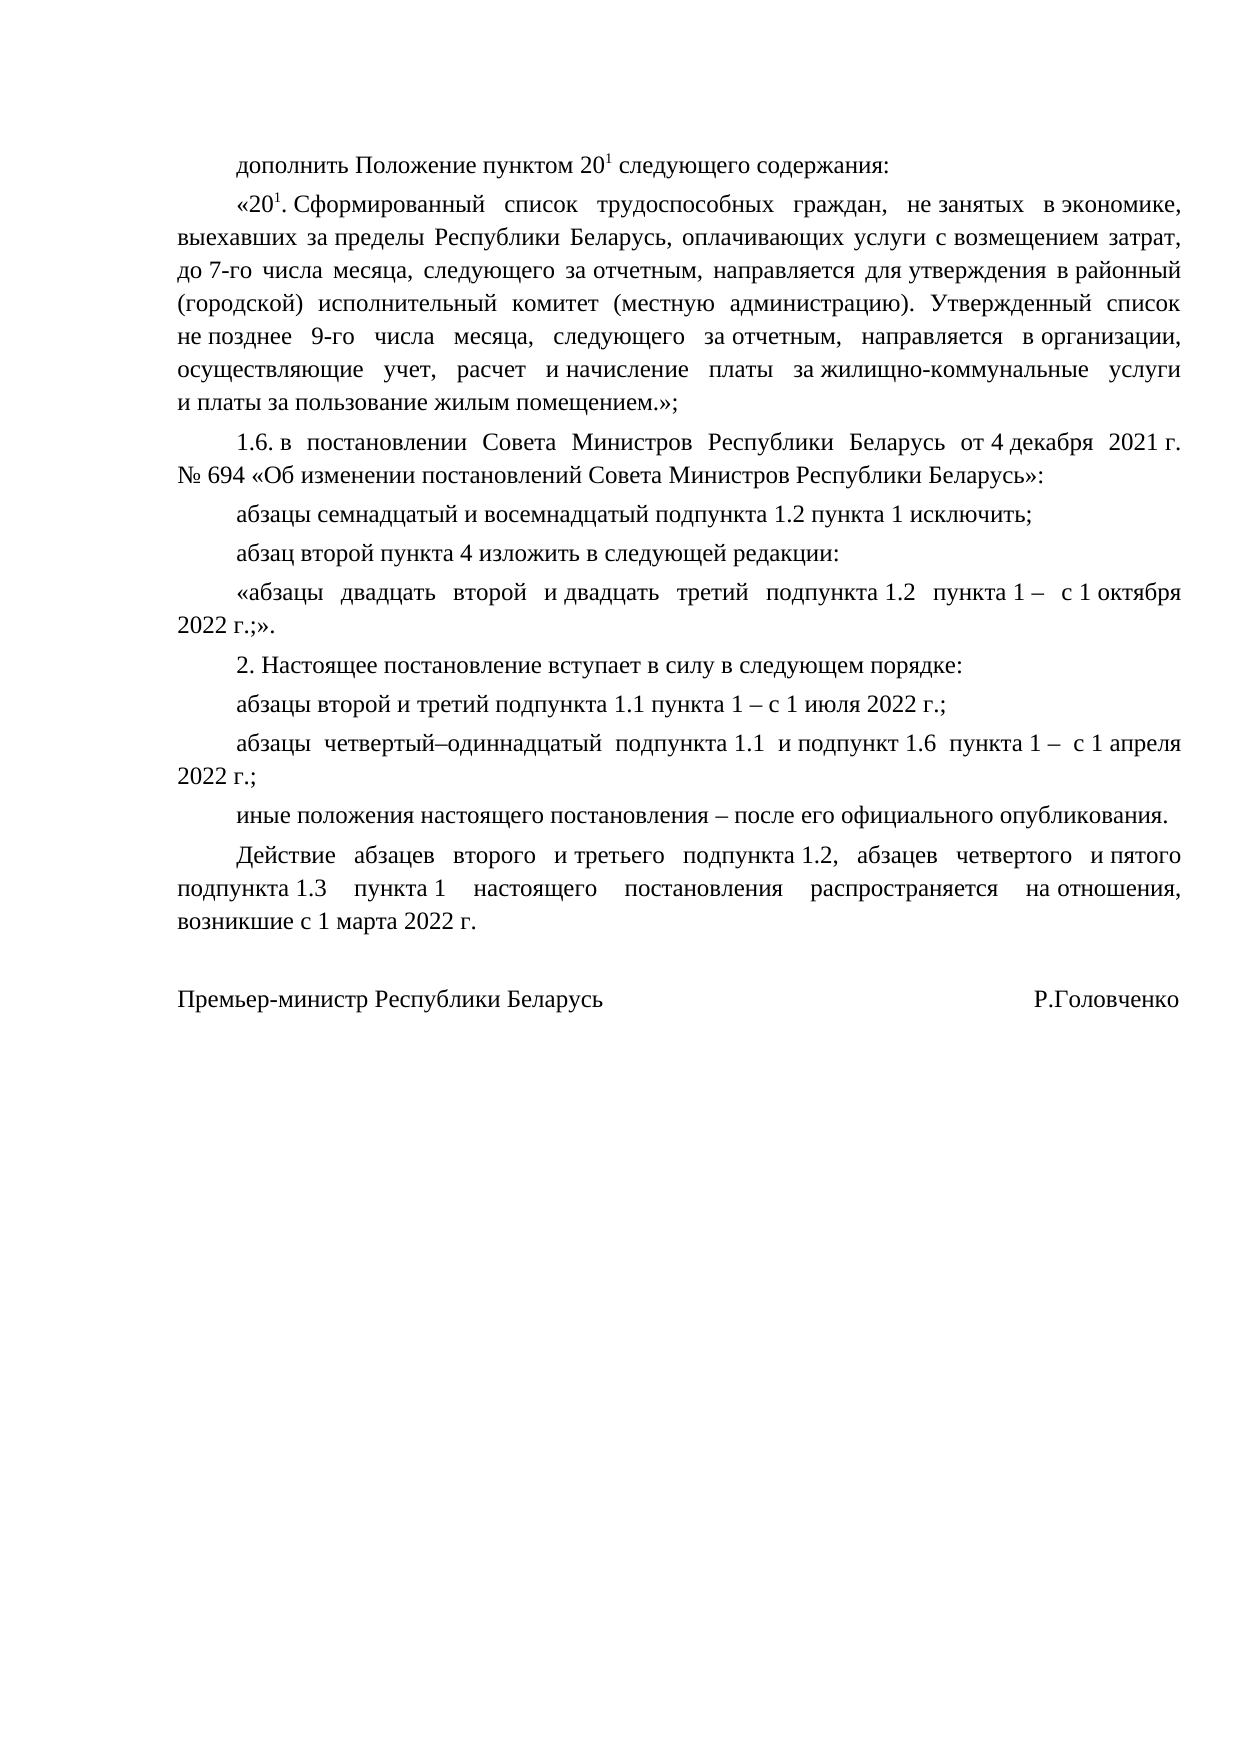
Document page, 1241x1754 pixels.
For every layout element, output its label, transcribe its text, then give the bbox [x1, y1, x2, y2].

text абзацы семнадцатый и восемнадцатый подпункта 1.2 пункта 1 исключить; [177, 499, 1181, 528]
text абзацы второй и третий подпункта 1.1 пункта 1 – с 1 июля 2022 г.; [177, 689, 1181, 718]
text «абзацы двадцать второй и двадцать третий подпункта 1.2 пункта 1 – с 1 октября 2022 г.;». [177, 577, 1181, 639]
text 1.6. в постановлении Совета Министров Республики Беларусь от 4 декабря 2021 г. № 694 «Об изменении постановлений Совета Министров Республики Беларусь»: [177, 427, 1181, 488]
text Действие абзацев второго и третьего подпункта 1.2, абзацев четвертого и пятого подпункта 1.3 пункта 1 настоящего постановления распространяется на отношения, возникшие с 1 марта 2022 г. [177, 840, 1181, 935]
text дополнить Положение пунктом 201 следующего содержания: [177, 150, 1181, 179]
text «201. Сформированный список трудоспособных граждан, не занятых в экономике, выехавших за пределы Республики Беларусь, оплачивающих услуги с возмещением затрат, до 7-го числа месяца, следующего за отчетным, направляется для утверждения в районный (городской) исполнительный комитет (местную администрацию). Утвержденный список не позднее 9-го числа месяца, следующего за отчетным, направляется в организации, осуществляющие учет, расчет и начисление платы за жилищно-коммунальные услуги и платы за пользование жилым помещением.»; [177, 189, 1181, 416]
text абзацы четвертый–одиннадцатый подпункта 1.1 и подпункт 1.6 пункта 1 – с 1 апреля 2022 г.; [177, 728, 1181, 790]
table_header Премьер-министр Республики Беларусь [176, 985, 678, 1024]
text абзац второй пункта 4 изложить в следующей редакции: [177, 538, 1181, 567]
table_header Р.Головченко [678, 985, 1180, 1024]
text 2. Настоящее постановление вступает в силу в следующем порядке: [177, 650, 1181, 678]
text иные положения настоящего постановления – после его официального опубликования. [177, 801, 1181, 829]
